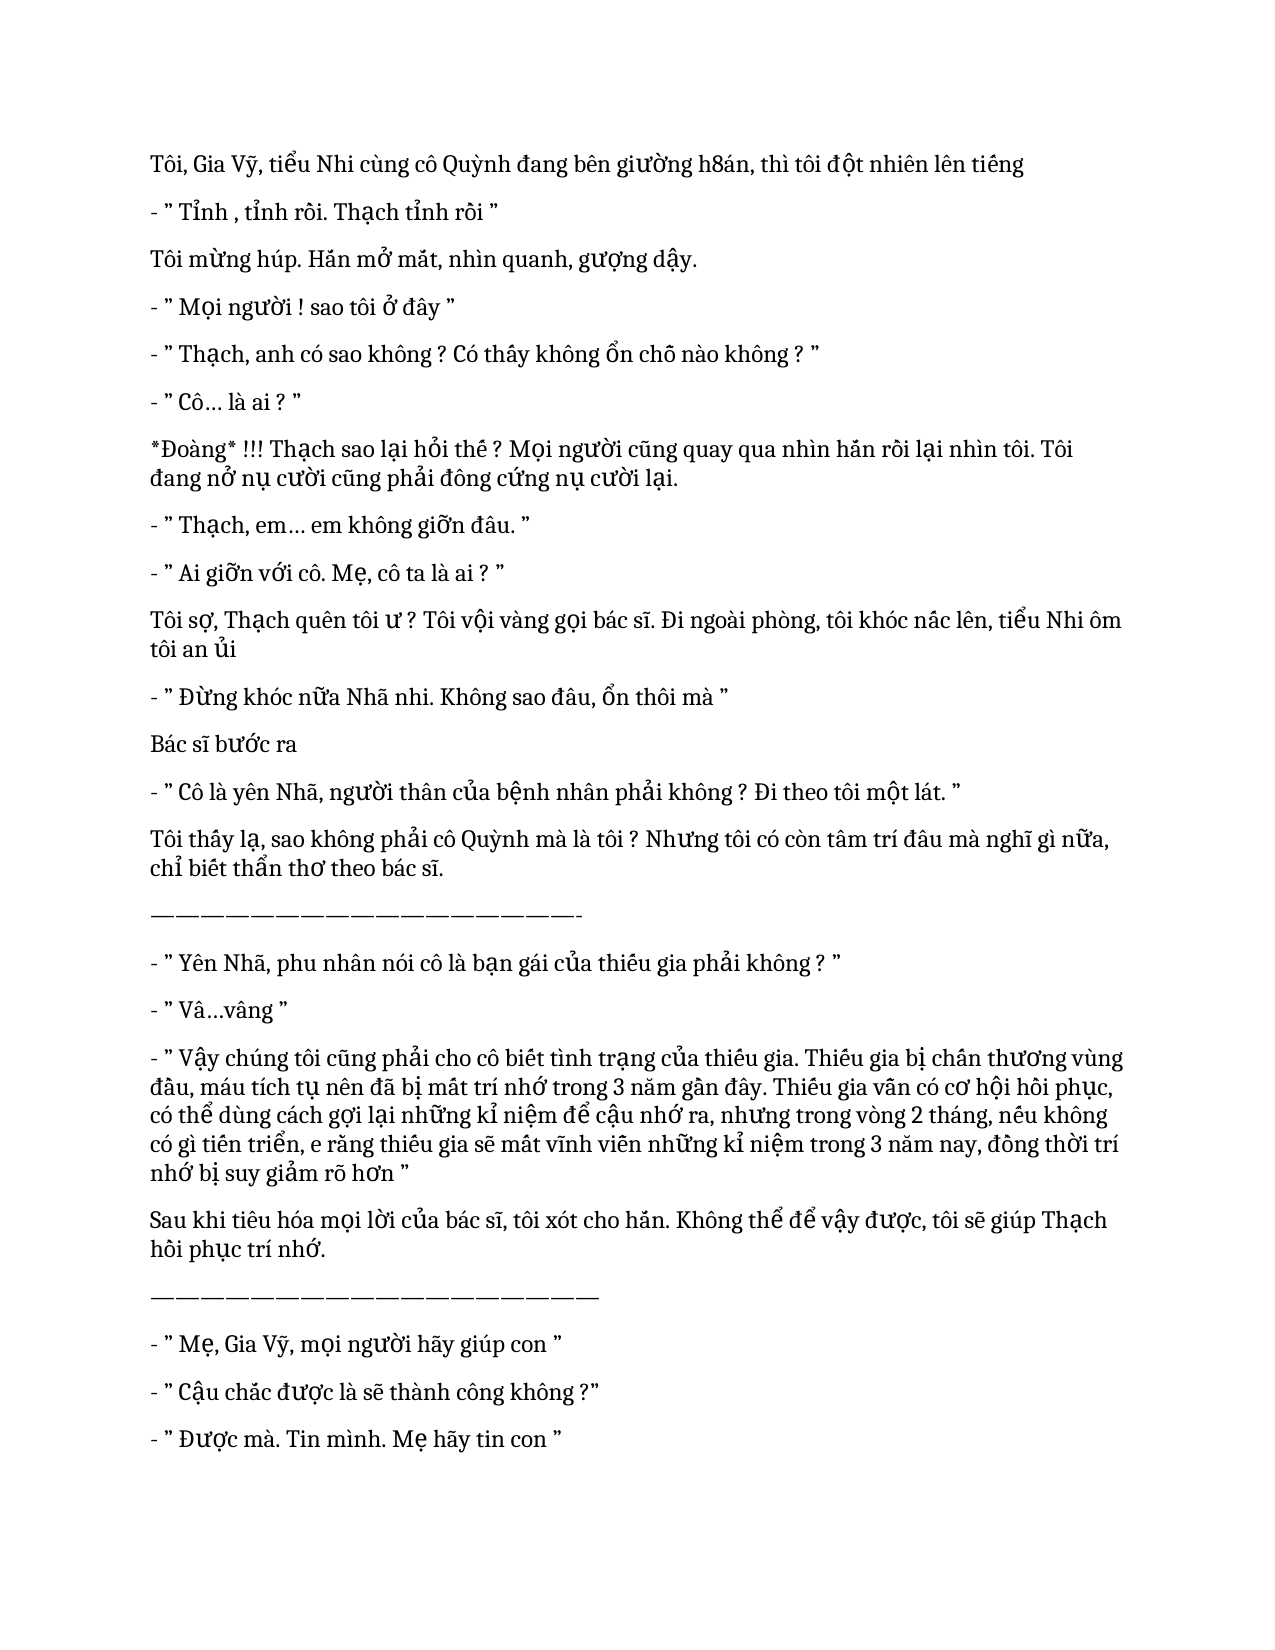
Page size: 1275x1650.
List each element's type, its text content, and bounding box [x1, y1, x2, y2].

text - ” Thạch, anh có sao không ? Có thấy không ổn chỗ nào không ? ” [150, 340, 1125, 369]
text - ” Mọi người ! sao tôi ở đây ” [150, 292, 1125, 321]
text Tôi thấy lạ, sao không phải cô Quỳnh mà là tôi ? Nhưng tôi có còn tâm trí đâu mà nghĩ gì nữa, chỉ biết thẩn thơ theo bác sĩ. [150, 825, 1125, 882]
text Tôi mừng húp. Hắn mở mắt, nhìn quanh, gượng dậy. [150, 245, 1125, 274]
text - ” Vâ…vâng ” [150, 996, 1125, 1025]
text - ” Mẹ, Gia Vỹ, mọi người hãy giúp con ” [150, 1330, 1125, 1359]
text - ” Cô là yên Nhã, người thân của bệnh nhân phải không ? Đi theo tôi một lát. ” [150, 777, 1125, 806]
text Tôi sợ, Thạch quên tôi ư ? Tôi vội vàng gọi bác sĩ. Đi ngoài phòng, tôi khóc nấc lên, tiểu Nhi ôm tôi an ủi [150, 606, 1125, 664]
text *Đoàng* !!! Thạch sao lại hỏi thế ? Mọi người cũng quay qua nhìn hắn rồi lại nhìn tôi. Tôi đang nở nụ cười cũng phải đông cứng nụ cười lại. [150, 435, 1125, 492]
text - ” Yên Nhã, phu nhân nói cô là bạn gái của thiếu gia phải không ? ” [150, 949, 1125, 977]
text - ” Vậy chúng tôi cũng phải cho cô biết tình trạng của thiếu gia. Thiếu gia bị chấn thương vùng đầu, máu tích tụ nên đã bị mất trí nhớ trong 3 năm gần đây. Thiếu gia vẫn có cơ hội hồi phục, có thể dùng cách gợi lại những kỉ niệm để cậu nhớ ra, nhưng trong vòng 2 tháng, nếu không có gì tiến triển, e rằng thiếu gia sẽ mất vĩnh viễn những kỉ niệm trong 3 năm nay, đồng thời trí nhớ bị suy giảm rõ hơn ” [150, 1044, 1125, 1187]
text Bác sĩ bước ra [150, 730, 1125, 759]
text —————————————————- [150, 901, 1125, 930]
text Tôi, Gia Vỹ, tiểu Nhi cùng cô Quỳnh đang bên giường h8án, thì tôi đột nhiên lên tiếng [150, 150, 1125, 179]
text - ” Tỉnh , tỉnh rồi. Thạch tỉnh rồi ” [150, 197, 1125, 226]
text - ” Đừng khóc nữa Nhã nhi. Không sao đâu, ổn thôi mà ” [150, 682, 1125, 711]
text - ” Cậu chắc được là sẽ thành công không ?” [150, 1377, 1125, 1406]
text Sau khi tiêu hóa mọi lời của bác sĩ, tôi xót cho hắn. Không thể để vậy được, tôi sẽ giúp Thạch hồi phục trí nhớ. [150, 1206, 1125, 1264]
text - ” Thạch, em… em không giỡn đâu. ” [150, 511, 1125, 540]
text - ” Cô… là ai ? ” [150, 387, 1125, 416]
text - ” Ai giỡn với cô. Mẹ, cô ta là ai ? ” [150, 559, 1125, 587]
text - ” Được mà. Tin mình. Mẹ hãy tin con ” [150, 1425, 1125, 1454]
text —————————————————— [150, 1282, 1125, 1311]
